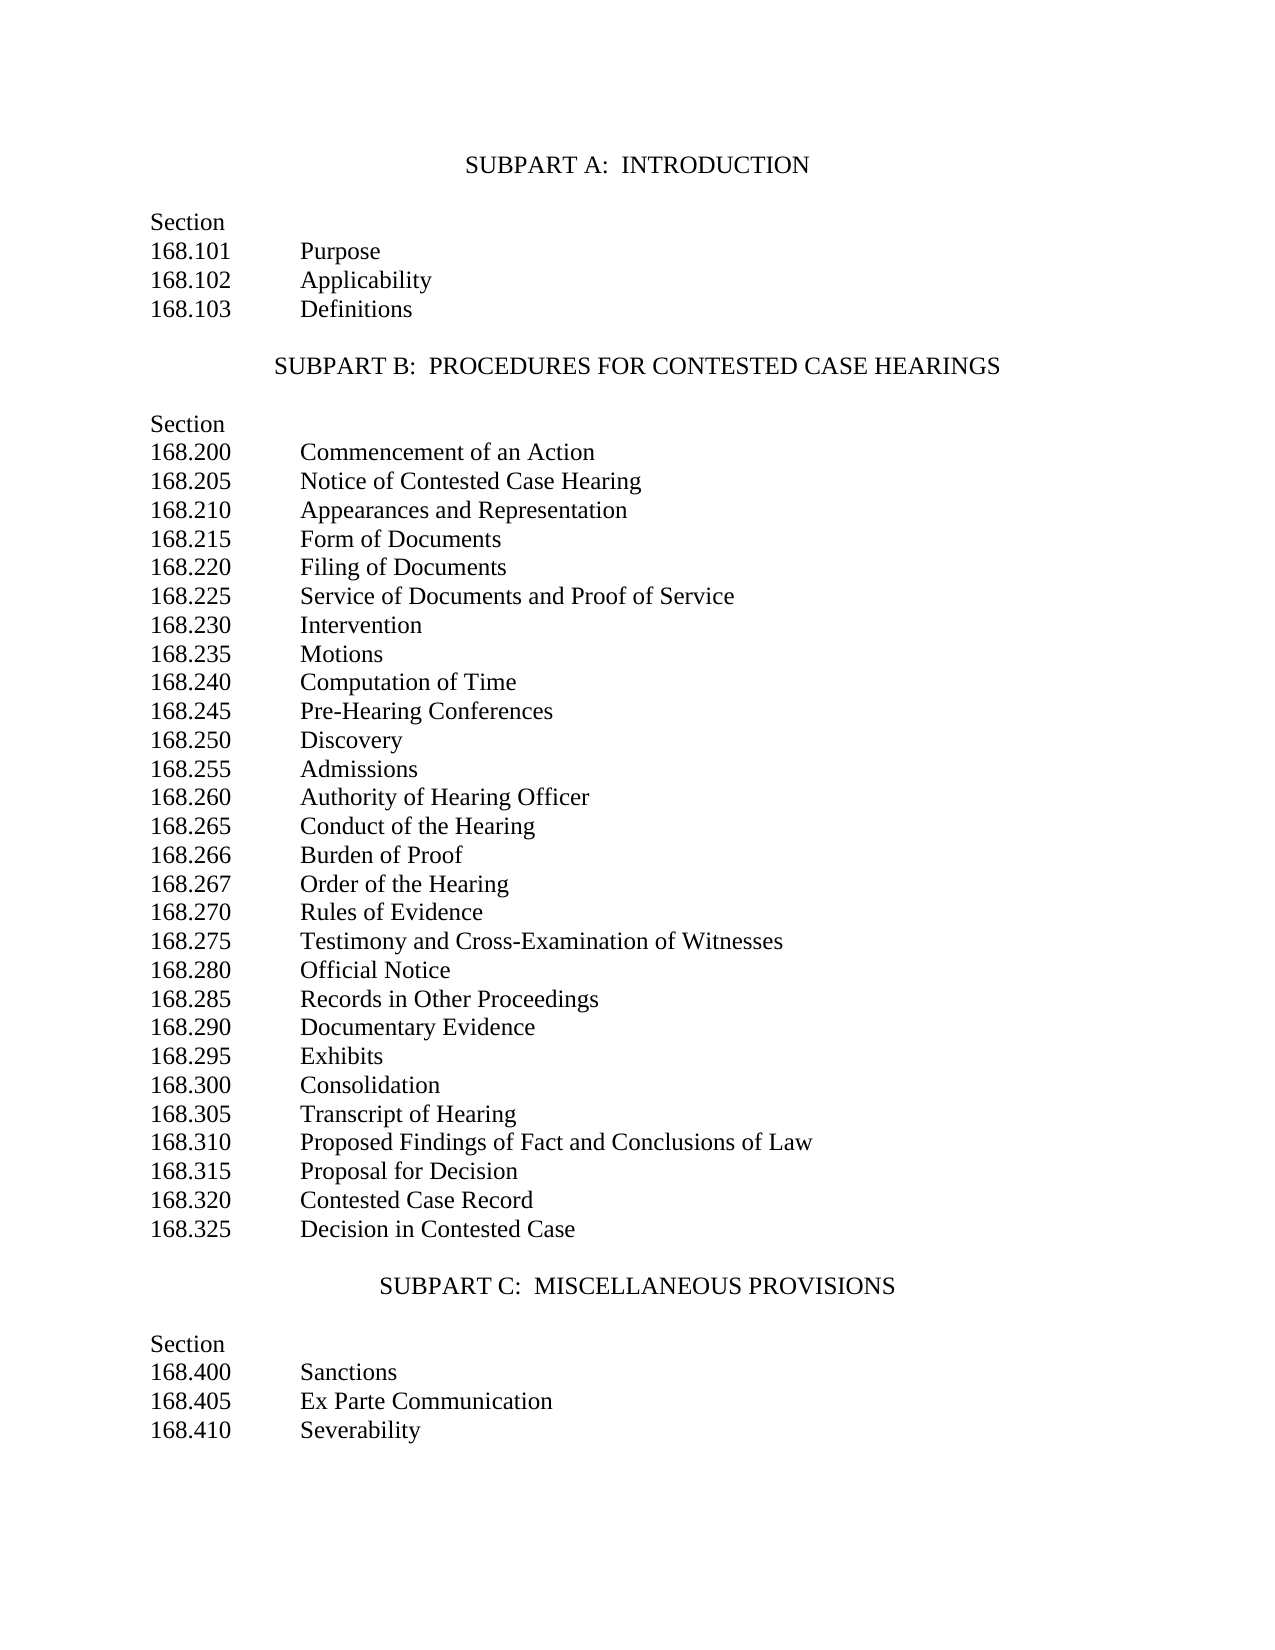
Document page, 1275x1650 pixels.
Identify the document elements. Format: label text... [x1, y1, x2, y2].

text Section [150, 207, 1125, 236]
text 168.240 Computation of Time [150, 667, 1125, 696]
text 168.200 Commencement of an Action [150, 437, 1125, 466]
text 168.410 Severability [150, 1415, 1125, 1444]
text 168.325 Decision in Contested Case [150, 1214, 1125, 1242]
text SUBPART B: PROCEDURES FOR CONTESTED CASE HEARINGS [150, 351, 1125, 380]
text Section [150, 1329, 1125, 1357]
text 168.275 Testimony and Cross-Examination of Witnesses [150, 926, 1125, 955]
text 168.220 Filing of Documents [150, 552, 1125, 581]
text 168.400 Sanctions [150, 1357, 1125, 1386]
text 168.255 Admissions [150, 754, 1125, 782]
text 168.290 Documentary Evidence [150, 1012, 1125, 1041]
text 168.235 Motions [150, 639, 1125, 667]
text 168.300 Consolidation [150, 1070, 1125, 1099]
text 168.205 Notice of Contested Case Hearing [150, 466, 1125, 495]
text SUBPART C: MISCELLANEOUS PROVISIONS [150, 1271, 1125, 1300]
text 168.315 Proposal for Decision [150, 1156, 1125, 1185]
text 168.225 Service of Documents and Proof of Service [150, 581, 1125, 610]
text 168.405 Ex Parte Communication [150, 1386, 1125, 1415]
text 168.215 Form of Documents [150, 524, 1125, 552]
text 168.266 Burden of Proof [150, 840, 1125, 869]
text SUBPART A: INTRODUCTION [150, 150, 1125, 179]
text 168.230 Intervention [150, 610, 1125, 639]
text 168.267 Order of the Hearing [150, 869, 1125, 897]
text 168.285 Records in Other Proceedings [150, 984, 1125, 1012]
text 168.280 Official Notice [150, 955, 1125, 984]
text 168.295 Exhibits [150, 1041, 1125, 1070]
text 168.270 Rules of Evidence [150, 897, 1125, 926]
text 168.210 Appearances and Representation [150, 495, 1125, 524]
text 168.245 Pre-Hearing Conferences [150, 696, 1125, 725]
text 168.250 Discovery [150, 725, 1125, 754]
text 168.101 Purpose [150, 236, 1125, 265]
text 168.103 Definitions [150, 294, 1125, 322]
text 168.265 Conduct of the Hearing [150, 811, 1125, 840]
text 168.305 Transcript of Hearing [150, 1099, 1125, 1127]
text 168.310 Proposed Findings of Fact and Conclusions of Law [150, 1127, 1125, 1156]
text 168.102 Applicability [150, 265, 1125, 294]
text 168.320 Contested Case Record [150, 1185, 1125, 1214]
text Section [150, 409, 1125, 437]
text 168.260 Authority of Hearing Officer [150, 782, 1125, 811]
